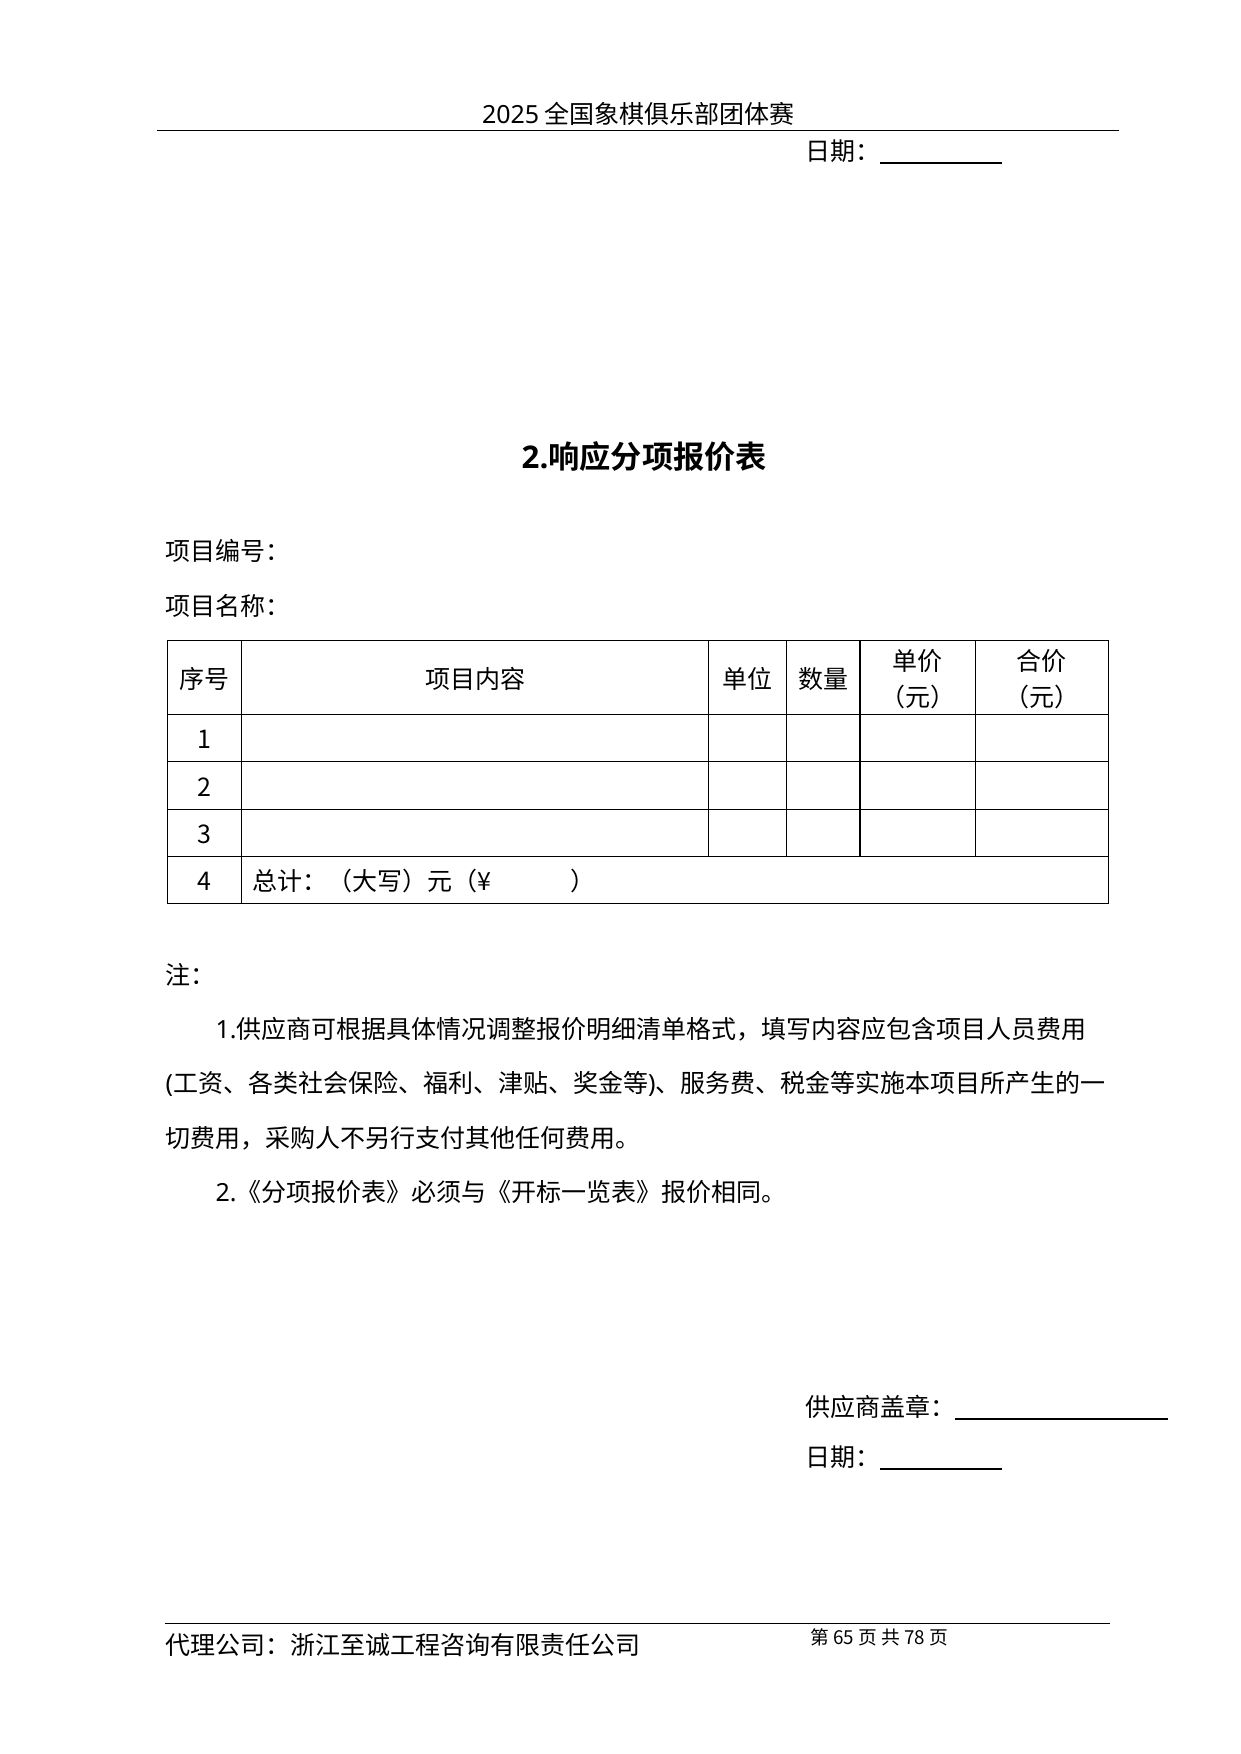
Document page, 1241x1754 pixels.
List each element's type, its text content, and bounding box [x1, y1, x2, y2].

table_cell [787, 762, 859, 808]
table_cell 3 [168, 810, 241, 856]
table_cell [976, 762, 1108, 808]
text 供应商盖章： [805, 1387, 1110, 1423]
table_cell [861, 810, 975, 856]
text 注： [165, 955, 1110, 991]
text 2.《分项报价表》必须与《开标一览表》报价相同。 [165, 1173, 1110, 1209]
table_cell 4 [168, 857, 241, 903]
table_cell [861, 715, 975, 761]
table_cell [976, 715, 1108, 761]
text 日期： [805, 131, 1110, 168]
table_cell [242, 715, 708, 761]
table_header 项目内容 [242, 641, 708, 714]
text 1.供应商可根据具体情况调整报价明细清单格式，填写内容应包含项目人员费用(工资、各类社会保险、福利、津贴、奖金等)、服务费、税金等实施本项目所产生的一切费用，采购人不另行支付其他任何费用。 [165, 1009, 1110, 1154]
table_cell [709, 715, 786, 761]
table_cell [861, 762, 975, 808]
text 项目编号： [165, 532, 1110, 568]
table_cell [242, 810, 708, 856]
text 2.响应分项报价表 [224, 432, 1064, 477]
text 项目名称： [165, 586, 1110, 622]
table_header 单位 [709, 641, 786, 714]
table_cell [709, 762, 786, 808]
table_cell [709, 810, 786, 856]
table_cell [976, 810, 1108, 856]
text 日期： [805, 1437, 1110, 1473]
table_cell [242, 762, 708, 808]
table_cell [787, 810, 859, 856]
table_cell 总计：（大写）元（¥ ） [242, 857, 1108, 903]
table_header 合价（元） [976, 641, 1108, 714]
table_header 数量 [787, 641, 859, 714]
table_cell 2 [168, 762, 241, 808]
table_cell 1 [168, 715, 241, 761]
table_header 序号 [168, 641, 241, 714]
table_cell [787, 715, 859, 761]
table_header 单价（元） [861, 641, 975, 714]
